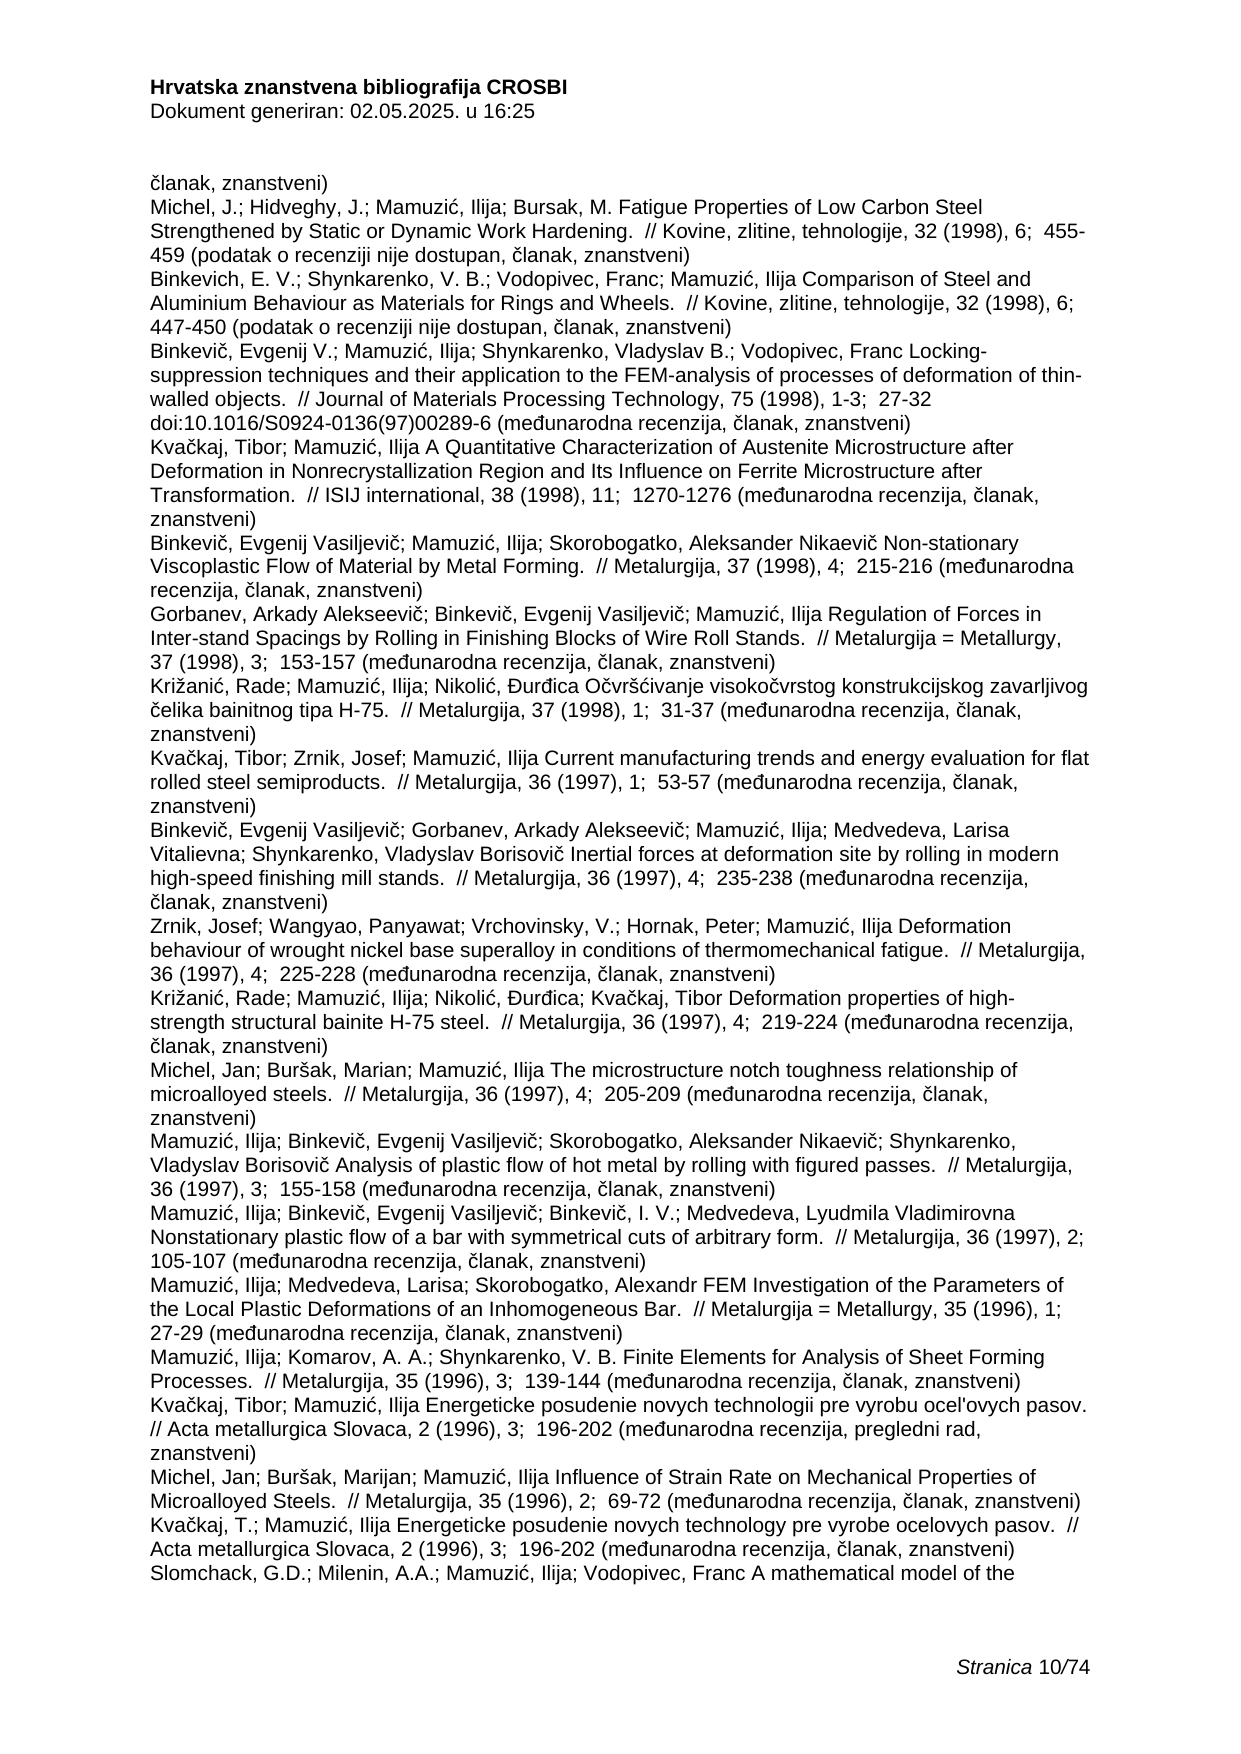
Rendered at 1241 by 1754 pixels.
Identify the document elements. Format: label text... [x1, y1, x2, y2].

text Kvačkaj, Tibor; Zrnik, Josef; Mamuzić, Ilija [150, 746, 1090, 818]
text Mamuzić, Ilija; Medvedeva, Larisa; Skorobogatko, Alexandr [150, 1273, 1090, 1345]
text Kvačkaj, T.; Mamuzić, Ilija [150, 1513, 1090, 1561]
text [150, 1561, 1090, 1584]
text Zrnik, Josef; Wangyao, Panyawat; Vrchovinsky, V.; Hornak, Peter; Mamuzić, Ilija [150, 914, 1090, 986]
text Binkevič, Evgenij Vasiljevič; Gorbanev, Arkady Alekseevič; Mamuzić, Ilija; Medvedeva, Larisa Vitalievna; Shynkarenko, Vladyslav Borisovič [150, 818, 1090, 914]
text Križanić, Rade; Mamuzić, Ilija; Nikolić, Đurđica [150, 674, 1090, 746]
text Michel, Jan; Buršak, Marijan; Mamuzić, Ilija [150, 1465, 1090, 1513]
text Binkevich, E. V.; Shynkarenko, V. B.; Vodopivec, Franc; Mamuzić, Ilija [150, 267, 1090, 339]
text Michel, J.; Hidveghy, J.; Mamuzić, Ilija; Bursak, M. [150, 195, 1090, 267]
text Binkevič, Evgenij V.; Mamuzić, Ilija; Shynkarenko, Vladyslav B.; Vodopivec, Franc [150, 339, 1090, 434]
text Mamuzić, Ilija; Binkevič, Evgenij Vasiljevič; Skorobogatko, Aleksander Nikaevič; Shynkarenko, Vladyslav Borisovič [150, 1129, 1090, 1201]
text Gorbanev, Arkady Alekseevič; Binkevič, Evgenij Vasiljevič; Mamuzić, Ilija [150, 602, 1090, 674]
text Križanić, Rade; Mamuzić, Ilija; Nikolić, Đurđica; Kvačkaj, Tibor [150, 986, 1090, 1057]
text Kvačkaj, Tibor; Mamuzić, Ilija [150, 1393, 1090, 1465]
text Mamuzić, Ilija; Binkevič, Evgenij Vasiljevič; Binkevič, I. V.; Medvedeva, Lyudmila Vladimirovna [150, 1201, 1090, 1273]
text Binkevič, Evgenij Vasiljevič; Mamuzić, Ilija; Skorobogatko, Aleksander Nikaevič [150, 530, 1090, 602]
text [150, 171, 1090, 195]
text Michel, Jan; Buršak, Marian; Mamuzić, Ilija [150, 1057, 1090, 1129]
text Mamuzić, Ilija; Komarov, A. A.; Shynkarenko, V. B. [150, 1345, 1090, 1393]
text Kvačkaj, Tibor; Mamuzić, Ilija [150, 434, 1090, 530]
